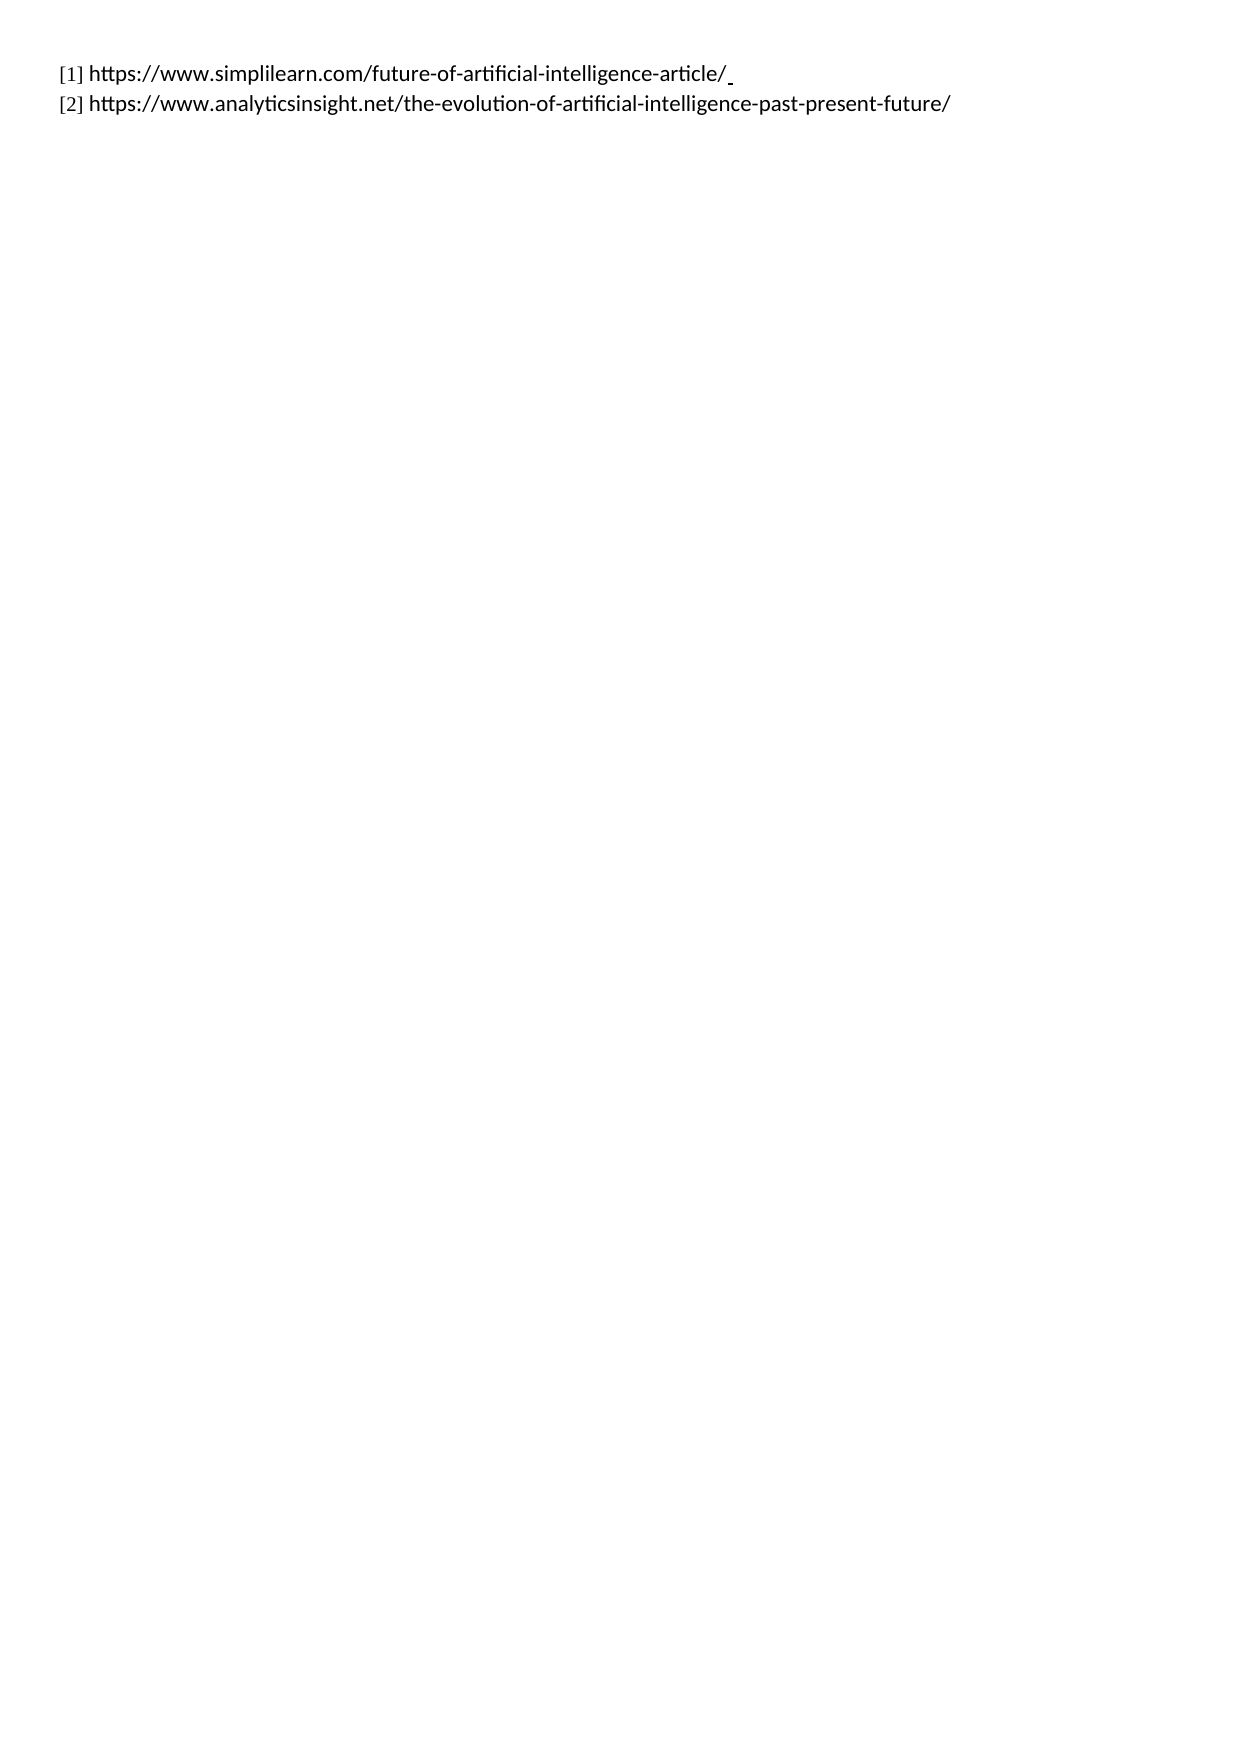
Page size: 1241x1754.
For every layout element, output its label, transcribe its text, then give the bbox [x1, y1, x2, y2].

text [1] https://www.simplilearn.com/future-of-artificial-intelligence-article/ [59, 59, 1181, 87]
text [2] https://www.analyticsinsight.net/the-evolution-of-artificial-intelligence-past-present-future/ [59, 89, 1181, 117]
